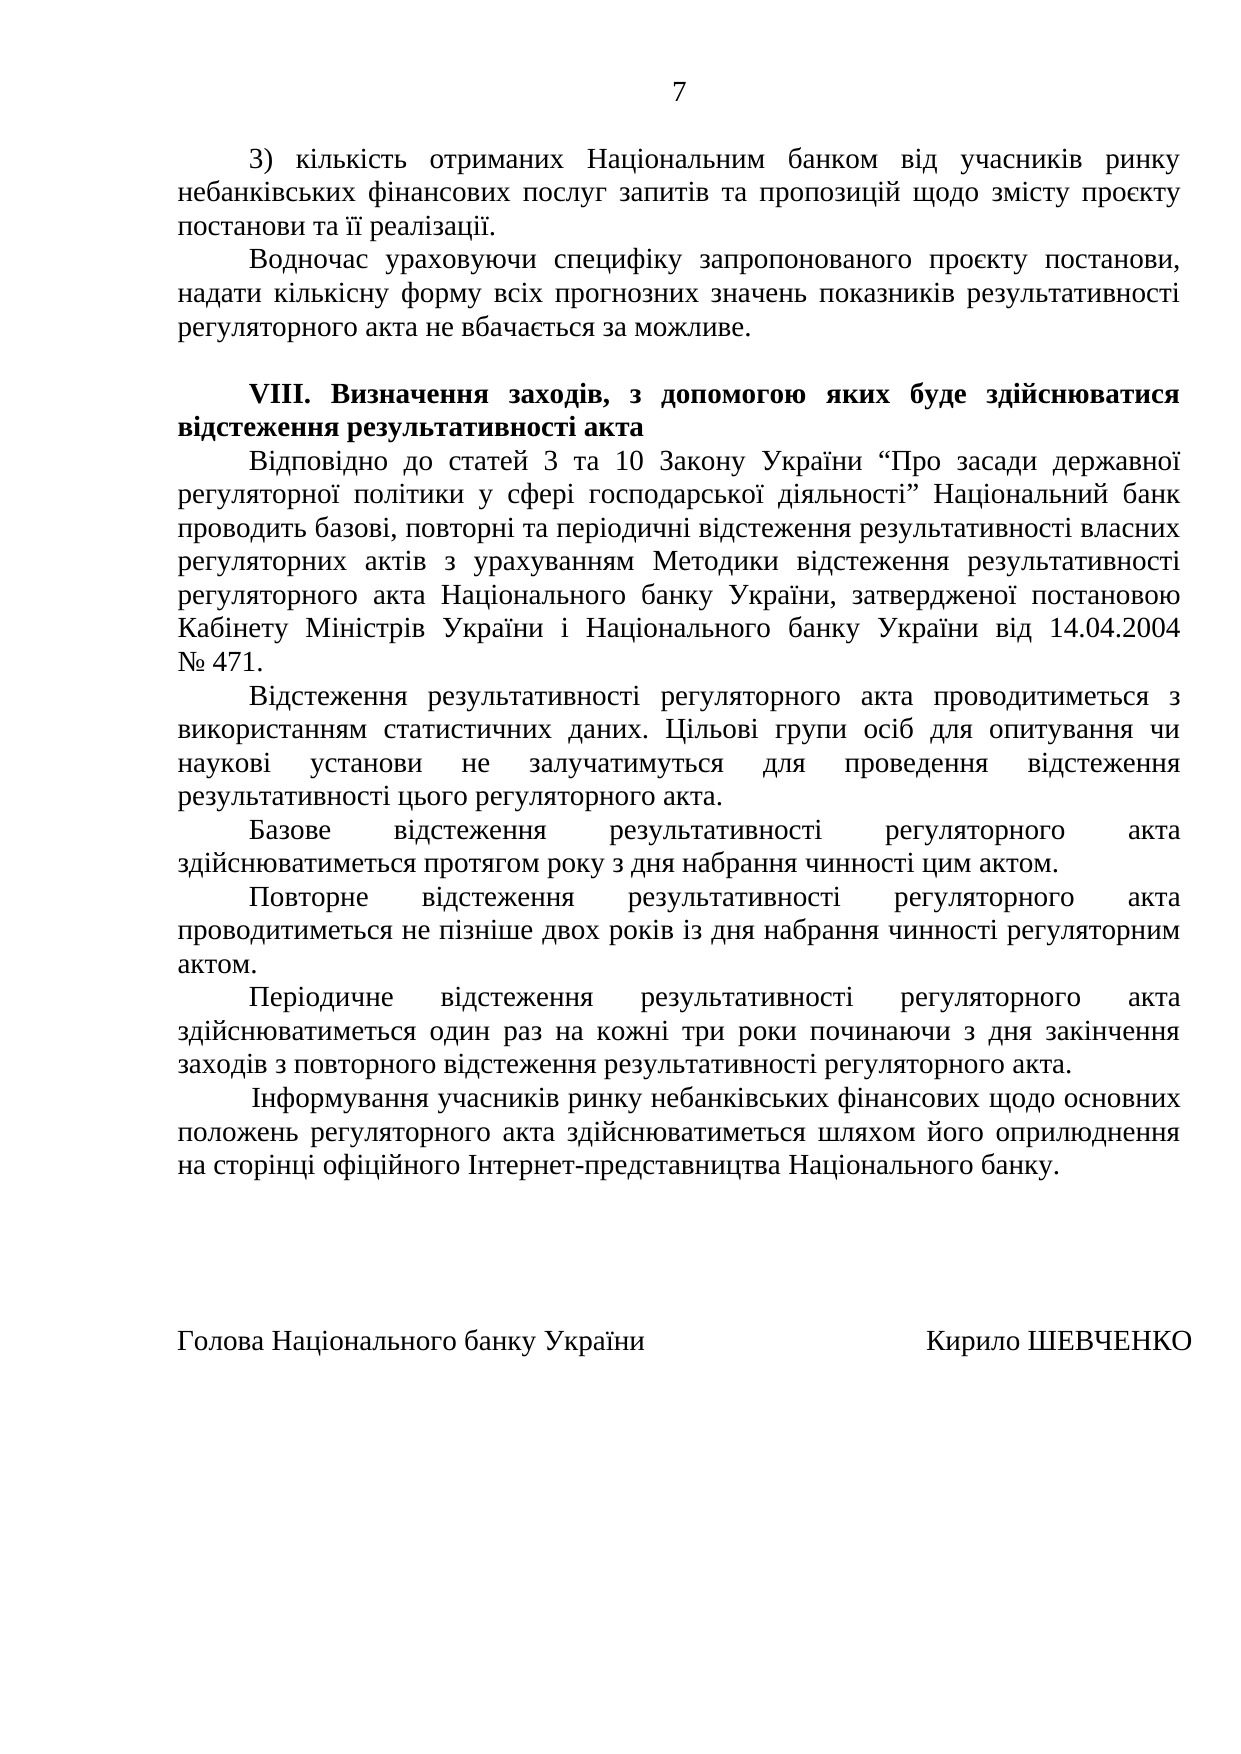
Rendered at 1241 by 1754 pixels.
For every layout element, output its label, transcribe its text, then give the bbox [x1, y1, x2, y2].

text Відповідно до статей 3 та 10 Закону України “Про засади державної регуляторної політики у сфері господарської діяльності” Національний банк проводить базові, повторні та періодичні відстеження результативності власних регуляторних актів з урахуванням Методики відстеження результативності регуляторного акта Національного банку України, затвердженої постановою Кабінету Міністрів України і Національного банку України від 14.04.2004 № 471. [177, 443, 1181, 678]
text Інформування учасників ринку небанківських фінансових щодо основних положень регуляторного акта здійснюватиметься шляхом його оприлюднення на сторінці офіційного Інтернет-представництва Національного банку. [177, 1080, 1181, 1181]
text Відстеження результативності регуляторного акта проводитиметься з використанням статистичних даних. Цільові групи осіб для опитування чи наукові установи не залучатимуться для проведення відстеження результативності цього регуляторного акта. [177, 678, 1181, 812]
text Періодичне відстеження результативності регуляторного акта здійснюватиметься один раз на кожні три роки починаючи з дня закінчення заходів з повторного відстеження результативності регуляторного акта. [177, 979, 1181, 1080]
text Базове відстеження результативності регуляторного акта здійснюватиметься протягом року з дня набрання чинності цим актом. [177, 812, 1181, 879]
table_header Кирило ШЕВЧЕНКО [753, 1323, 1204, 1356]
text VIII. Визначення заходів, з допомогою яких буде здійснюватися відстеження результативності акта [177, 376, 1181, 443]
table_header Голова Національного банку України [177, 1323, 753, 1356]
text Повторне відстеження результативності регуляторного акта проводитиметься не пізніше двох років із дня набрання чинності регуляторним актом. [177, 879, 1181, 979]
text 3) кількість отриманих Національним банком від учасників ринку небанківських фінансових послуг запитів та пропозицій щодо змісту проєкту постанови та її реалізації. [177, 141, 1181, 242]
text Водночас ураховуючи специфіку запропонованого проєкту постанови, надати кількісну форму всіх прогнозних значень показників результативності регуляторного акта не вбачається за можливе. [177, 242, 1181, 342]
